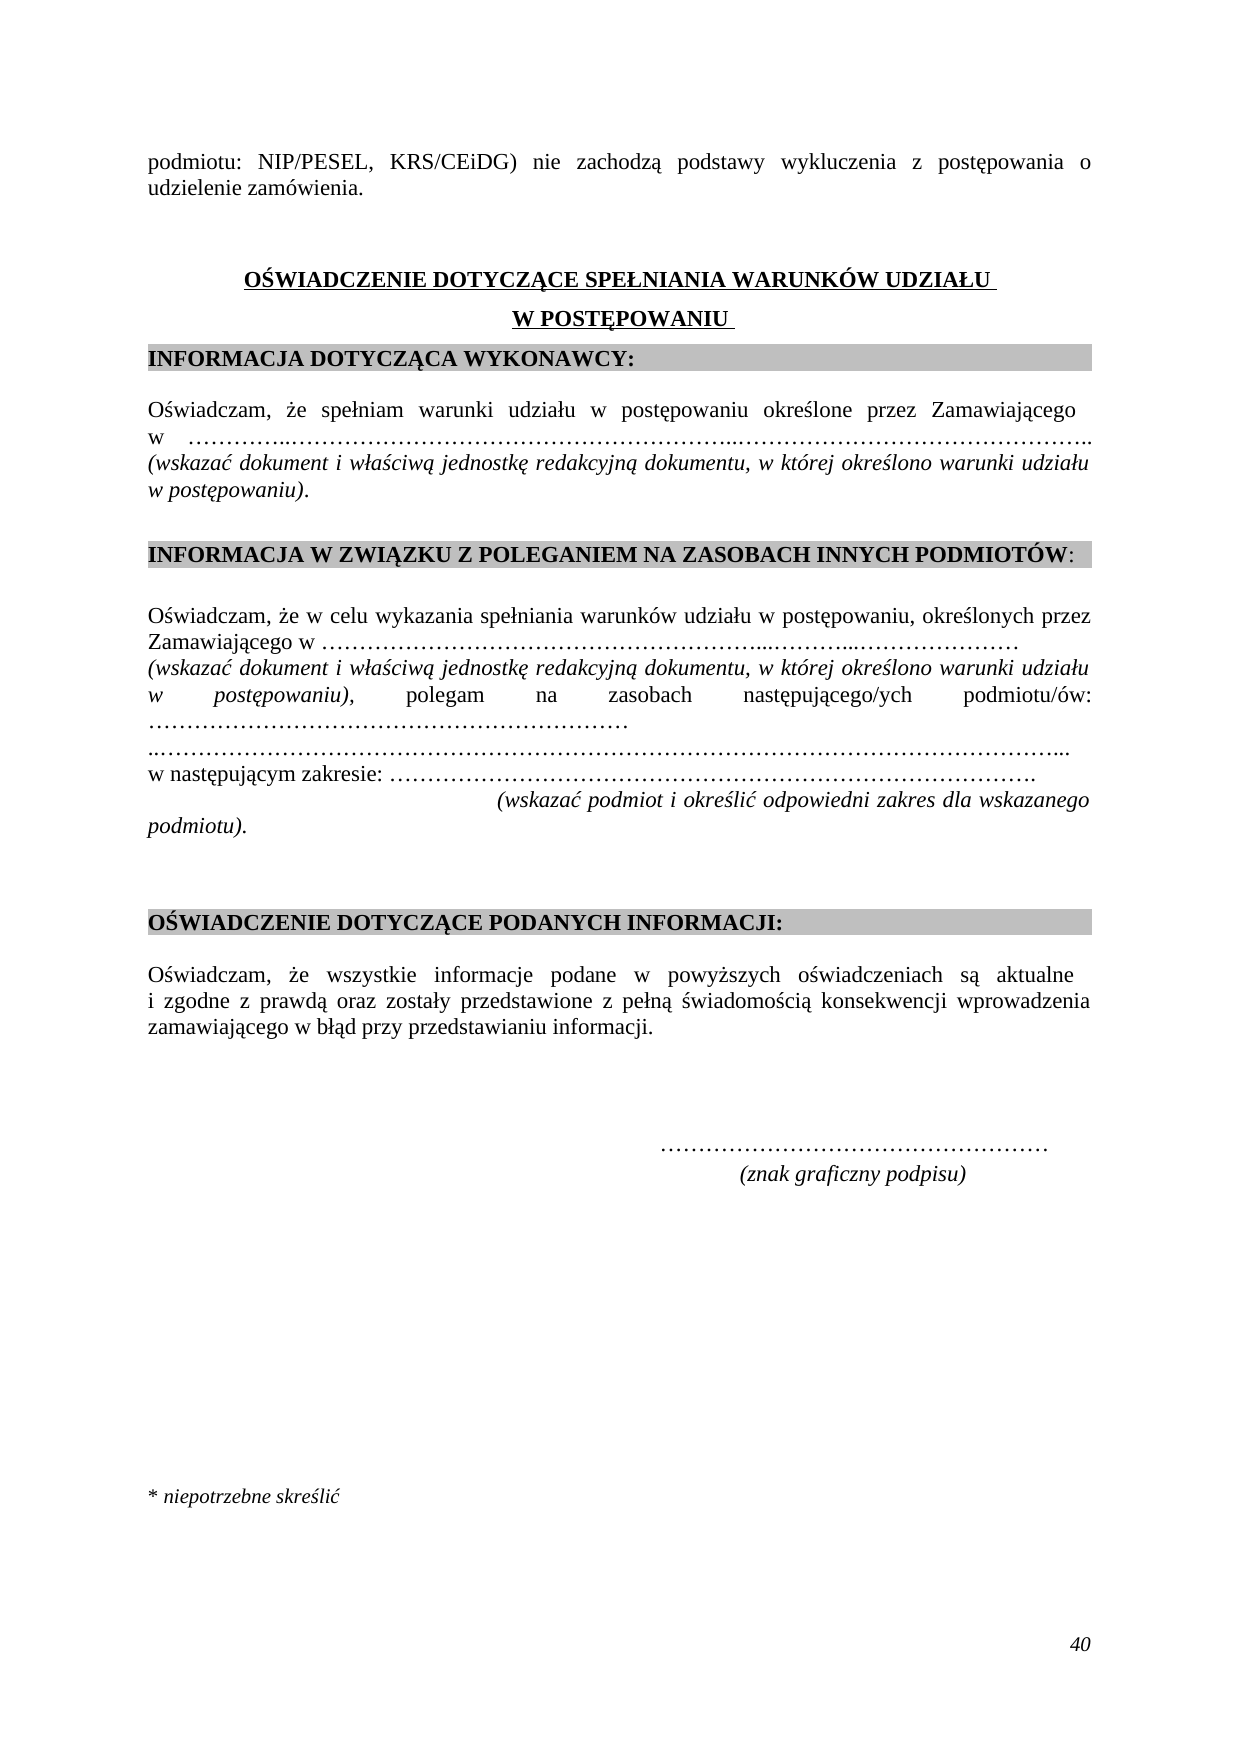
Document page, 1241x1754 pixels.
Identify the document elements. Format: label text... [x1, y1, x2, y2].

text (wskazać dokument i właściwą jednostkę redakcyjną dokumentu, w której określono warunki udziału w postępowaniu), polegam na zasobach następującego/ych podmiotu/ów: ……………………………………………………… [148, 654, 1092, 733]
text OŚWIADCZENIE DOTYCZĄCE PODANYCH INFORMACJI: [148, 909, 1092, 935]
text * niepotrzebne skreślić [148, 1484, 1092, 1508]
text …………………………………………… [620, 1130, 1088, 1157]
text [148, 148, 1092, 200]
text (znak graficzny podpisu) [620, 1161, 1088, 1187]
text Oświadczam, że spełniam warunki udziału w postępowaniu określone przez Zamawiającego w …………..…………………………………………………..……………………………………….. (wskazać dokument i właściwą jednostkę redakcyjną dokumentu, w której określono warunki udziału w postępowaniu). [148, 397, 1092, 502]
text Oświadczam, że w celu wykazania spełniania warunków udziału w postępowaniu, określonych przez Zamawiającego w …………………………………………………...………...………………… [148, 602, 1092, 654]
text (wskazać podmiot i określić odpowiedni zakres dla wskazanego podmiotu). [148, 786, 1092, 839]
text ..………………………………………………………………………………………………………... w następującym zakresie: …………………………………………………………………………. [148, 733, 1092, 786]
text INFORMACJA DOTYCZĄCA WYKONAWCY: [148, 344, 1092, 371]
text INFORMACJA W ZWIĄZKU Z POLEGANIEM NA ZASOBACH INNYCH PODMIOTÓW: [148, 541, 1092, 568]
text OŚWIADCZENIE DOTYCZĄCE SPEŁNIANIA WARUNKÓW UDZIAŁU W POSTĘPOWANIU [148, 266, 1092, 331]
text Oświadczam, że wszystkie informacje podane w powyższych oświadczeniach są aktualne i zgodne z prawdą oraz zostały przedstawione z pełną świadomością konsekwencji wprowadzenia zamawiającego w błąd przy przedstawianiu informacji. [148, 961, 1092, 1040]
